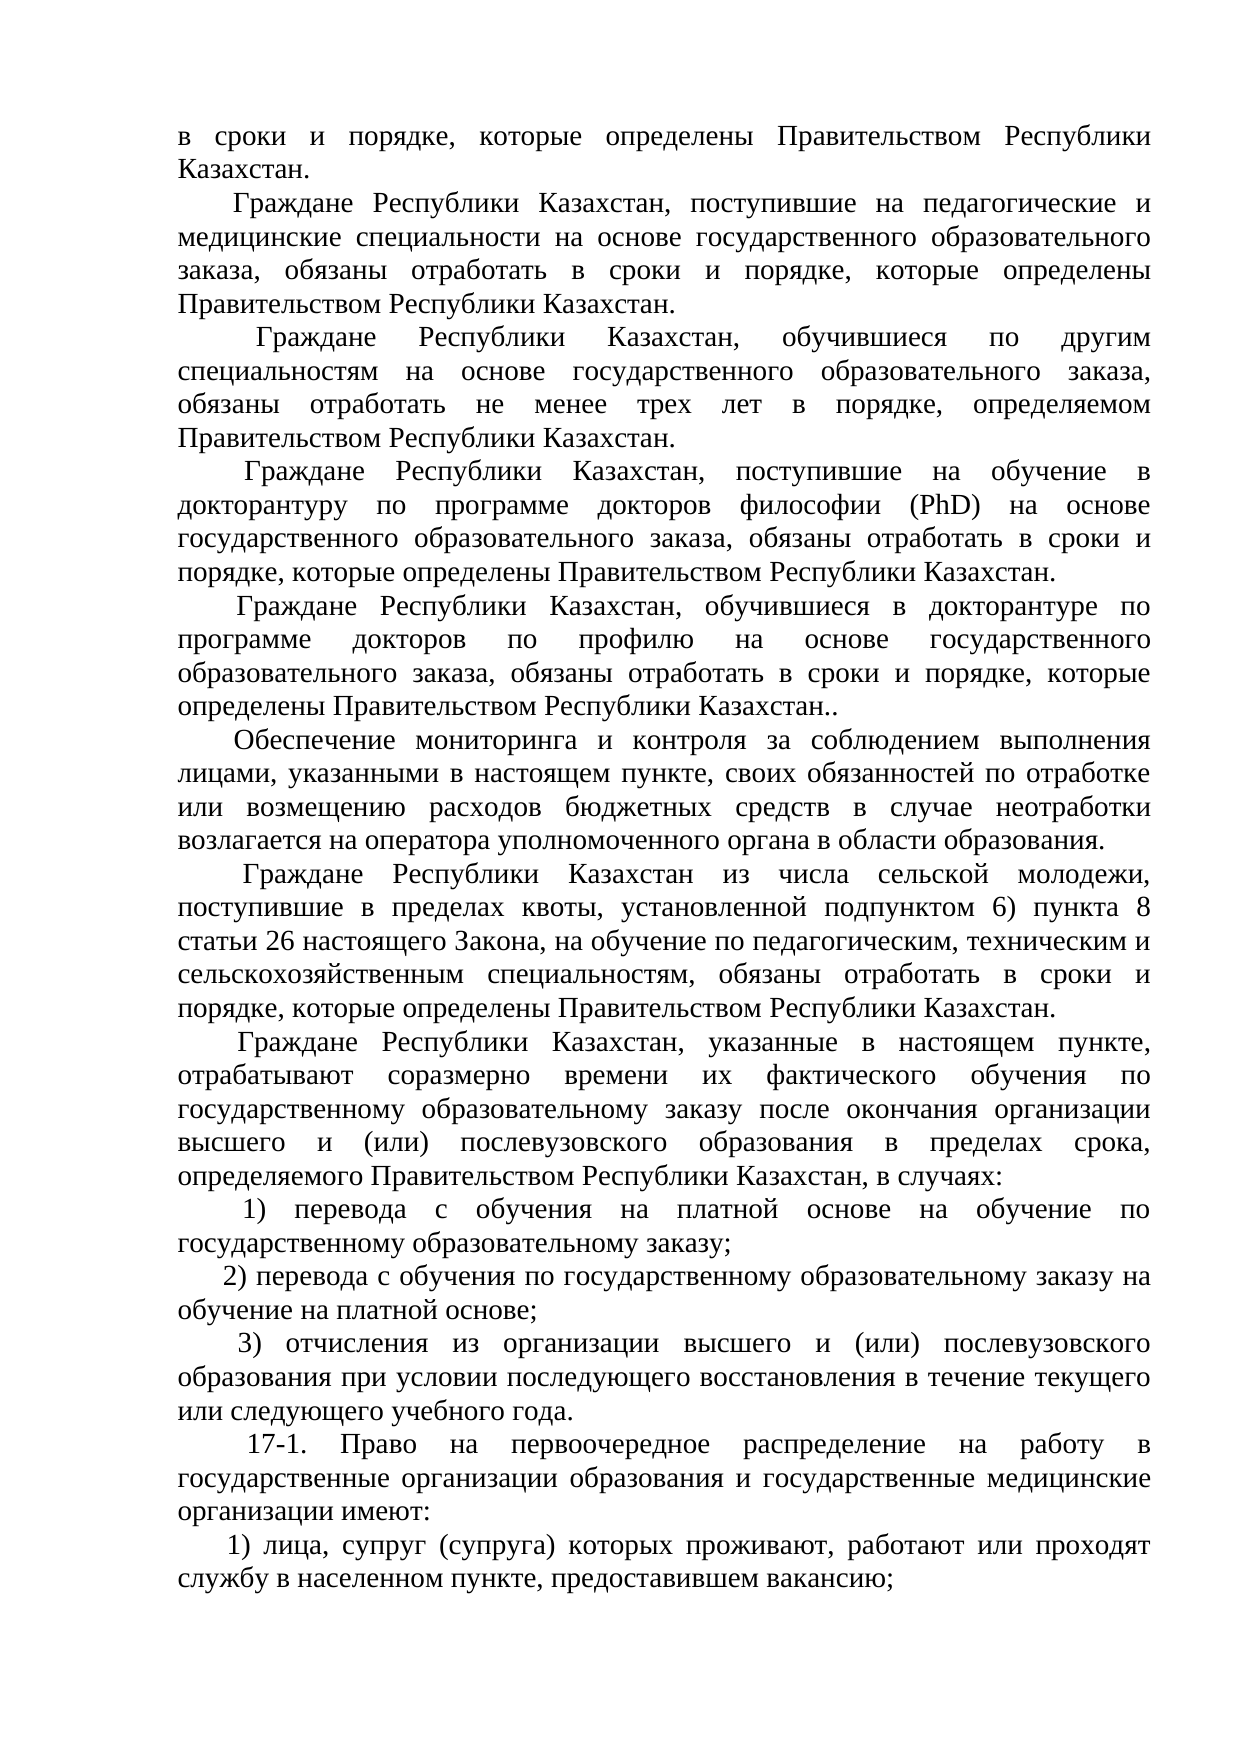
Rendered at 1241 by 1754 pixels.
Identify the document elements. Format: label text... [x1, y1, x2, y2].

text Граждане Республики Казахстан из числа сельской молодежи, поступившие в пределах квоты, установленной подпунктом 6) пункта 8 статьи 26 настоящего Закона, на обучение по педагогическим, техническим и сельскохозяйственным специальностям, обязаны отработать в сроки и порядке, которые определены Правительством Республики Казахстан. [177, 856, 1152, 1024]
text 1) лица, супруг (супруга) которых проживают, работают или проходят службу в населенном пункте, предоставившем вакансию; [177, 1527, 1152, 1594]
text 17-1. Право на первоочередное распределение на работу в государственные организации образования и государственные медицинские организации имеют: [177, 1426, 1152, 1527]
text Граждане Республики Казахстан, поступившие на обучение в докторантуру по программе докторов философии (PhD) на основе государственного образовательного заказа, обязаны отработать в сроки и порядке, которые определены Правительством Республики Казахстан. [177, 453, 1152, 588]
text 1) перевода с обучения на платной основе на обучение по государственному образовательному заказу; [177, 1191, 1152, 1258]
text Обеспечение мониторинга и контроля за соблюдением выполнения лицами, указанными в настоящем пункте, своих обязанностей по отработке или возмещению расходов бюджетных средств в случае неотработки возлагается на оператора уполномоченного органа в области образования. [177, 722, 1152, 856]
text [177, 118, 1152, 185]
text Граждане Республики Казахстан, указанные в настоящем пункте, отрабатывают соразмерно времени их фактического обучения по государственному образовательному заказу после окончания организации высшего и (или) послевузовского образования в пределах срока, определяемого Правительством Республики Казахстан, в случаях: [177, 1024, 1152, 1191]
text 3) отчисления из организации высшего и (или) послевузовского образования при условии последующего восстановления в течение текущего или следующего учебного года. [177, 1326, 1152, 1426]
text 2) перевода с обучения по государственному образовательному заказу на обучение на платной основе; [177, 1258, 1152, 1326]
text Граждане Республики Казахстан, поступившие на педагогические и медицинские специальности на основе государственного образовательного заказа, обязаны отработать в сроки и порядке, которые определены Правительством Республики Казахстан. [177, 185, 1152, 319]
text Граждане Республики Казахстан, обучившиеся по другим специальностям на основе государственного образовательного заказа, обязаны отработать не менее трех лет в порядке, определяемом Правительством Республики Казахстан. [177, 319, 1152, 453]
text Граждане Республики Казахстан, обучившиеся в докторантуре по программе докторов по профилю на основе государственного образовательного заказа, обязаны отработать в сроки и порядке, которые определены Правительством Республики Казахстан.. [177, 588, 1152, 722]
